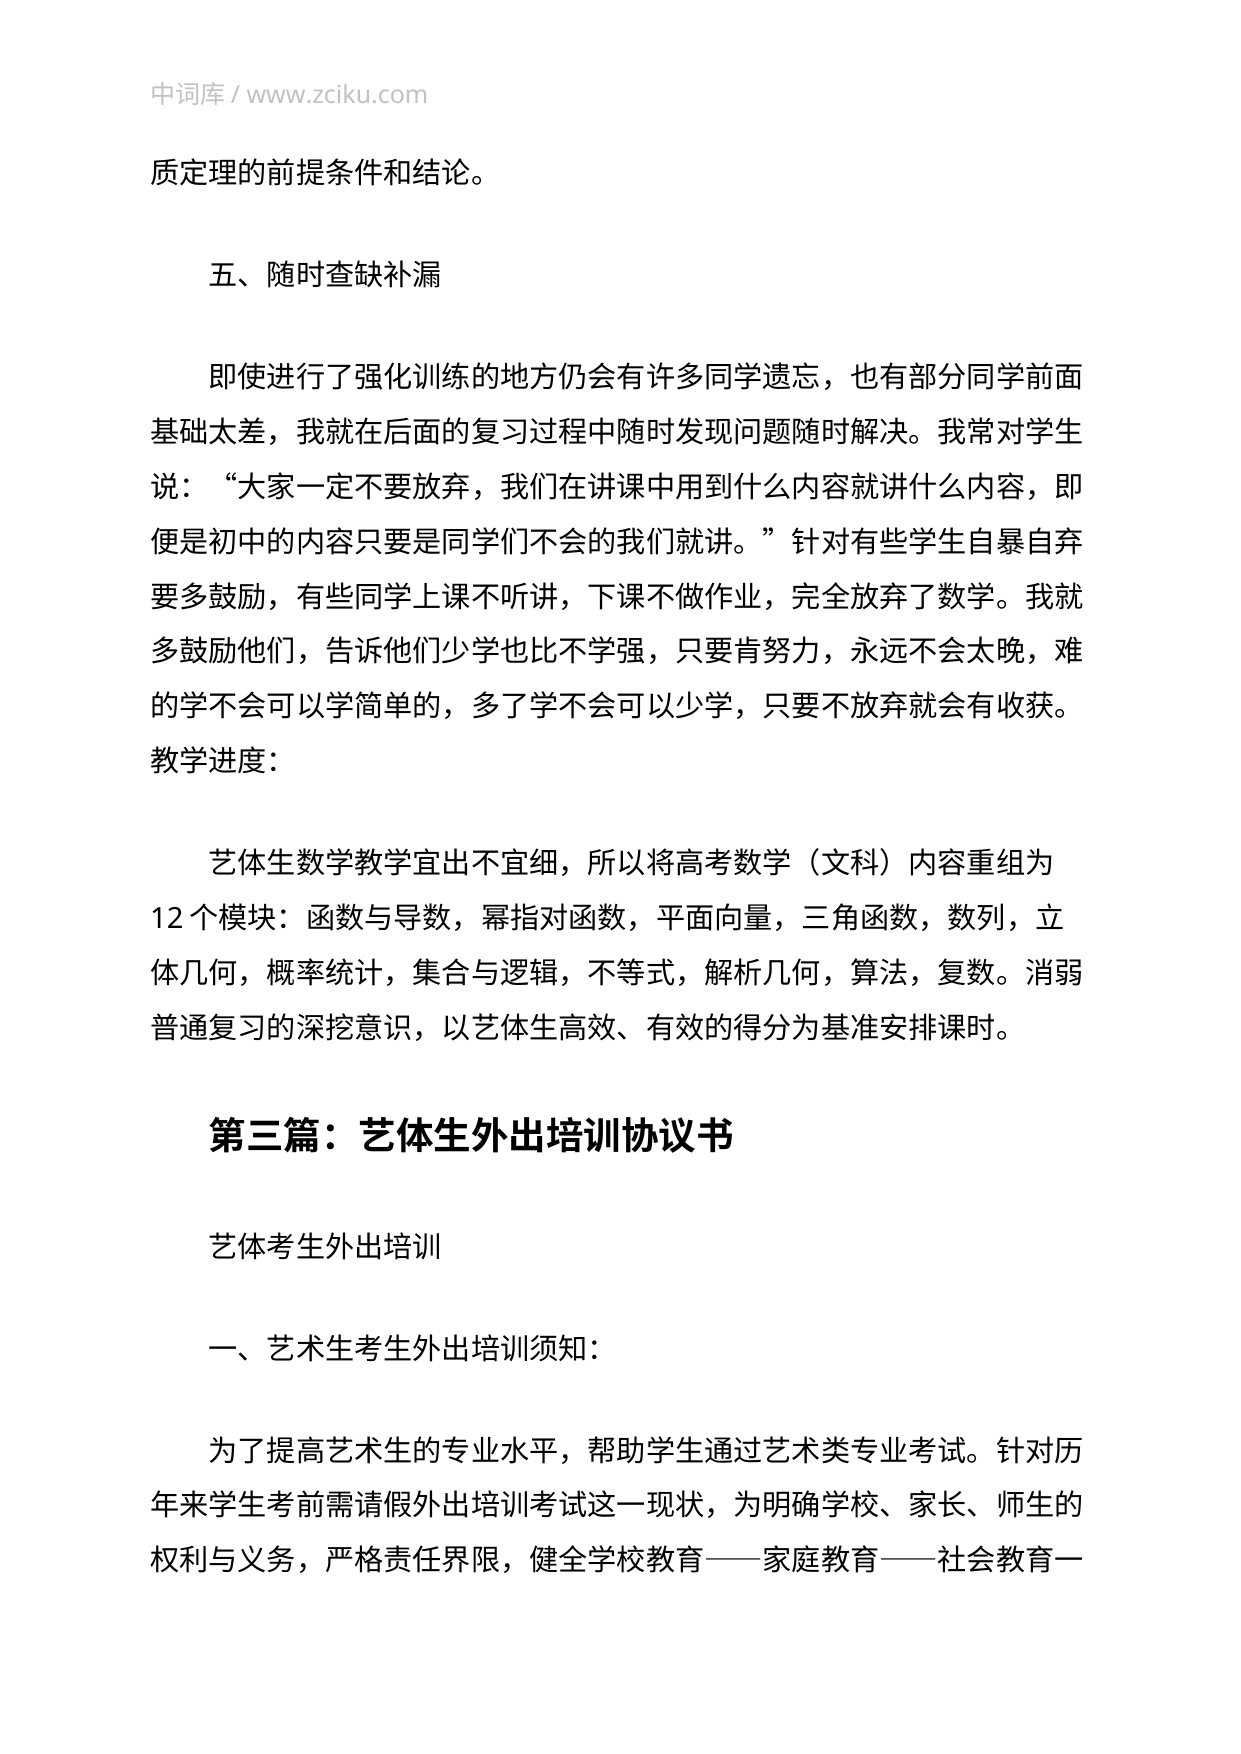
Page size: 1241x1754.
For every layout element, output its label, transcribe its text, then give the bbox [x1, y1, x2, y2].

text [150, 1427, 1090, 1579]
text 一、艺术生考生外出培训须知： [150, 1325, 1090, 1368]
text 艺体生数学教学宜出不宜细，所以将高考数学（文科）内容重组为12个模块：函数与导数，幂指对函数，平面向量，三角函数，数列，立体几何，概率统计，集合与逻辑，不等式，解析几何，算法，复数。消弱普通复习的深挖意识，以艺体生高效、有效的得分为基准安排课时。 [150, 839, 1090, 1047]
text 艺体考生外出培训 [150, 1223, 1090, 1266]
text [150, 150, 1090, 192]
text 五、随时查缺补漏 [150, 252, 1090, 294]
text 即使进行了强化训练的地方仍会有许多同学遗忘，也有部分同学前面基础太差，我就在后面的复习过程中随时发现问题随时解决。我常对学生说：“大家一定不要放弃，我们在讲课中用到什么内容就讲什么内容，即便是初中的内容只要是同学们不会的我们就讲。”针对有些学生自暴自弃要多鼓励，有些同学上课不听讲，下课不做作业，完全放弃了数学。我就多鼓励他们，告诉他们少学也比不学强，只要肯努力，永远不会太晚，难的学不会可以学简单的，多了学不会可以少学，只要不放弃就会有收获。教学进度： [150, 353, 1090, 780]
text 第三篇：艺体生外出培训协议书 [150, 1106, 1090, 1160]
